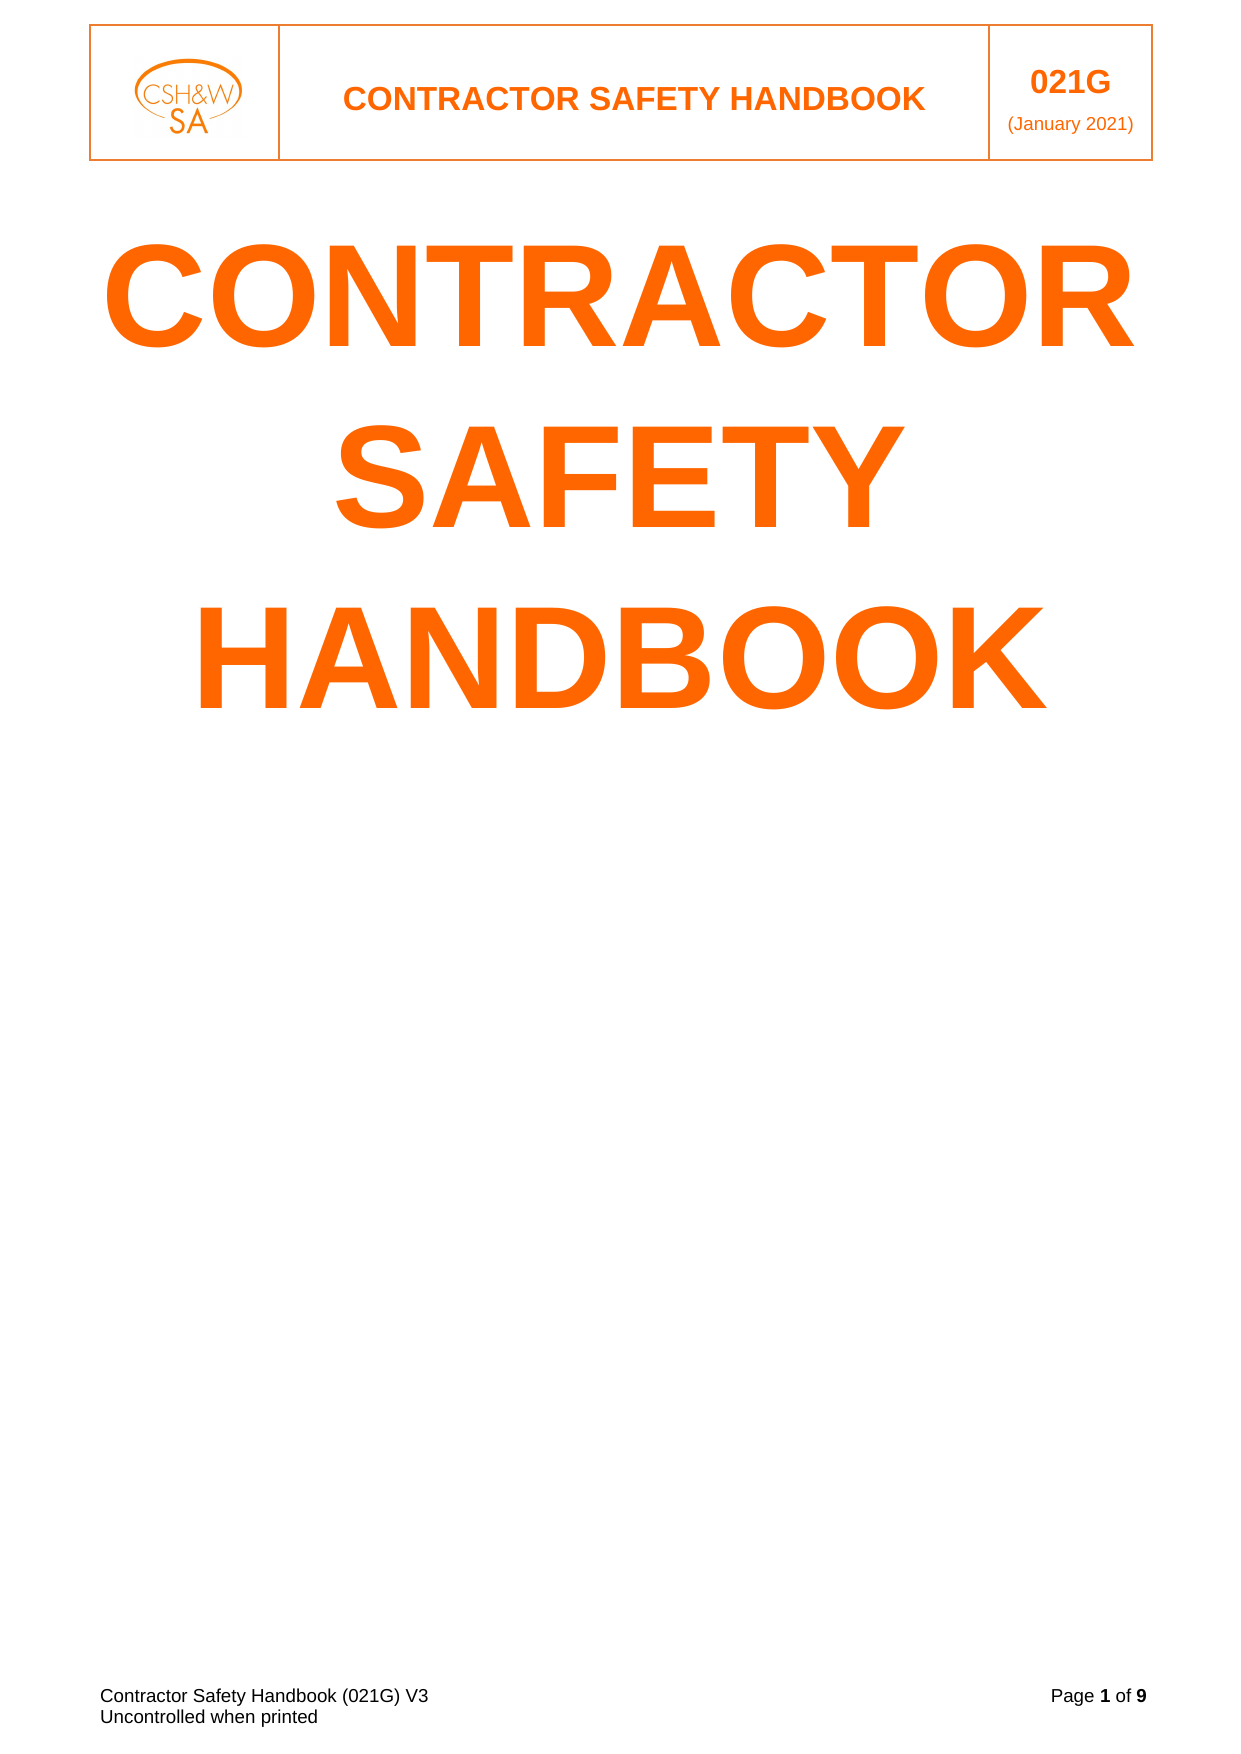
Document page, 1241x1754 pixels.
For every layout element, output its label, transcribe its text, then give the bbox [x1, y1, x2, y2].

text CONTRACTOR SAFETY HANDBOOK [89, 210, 1152, 740]
